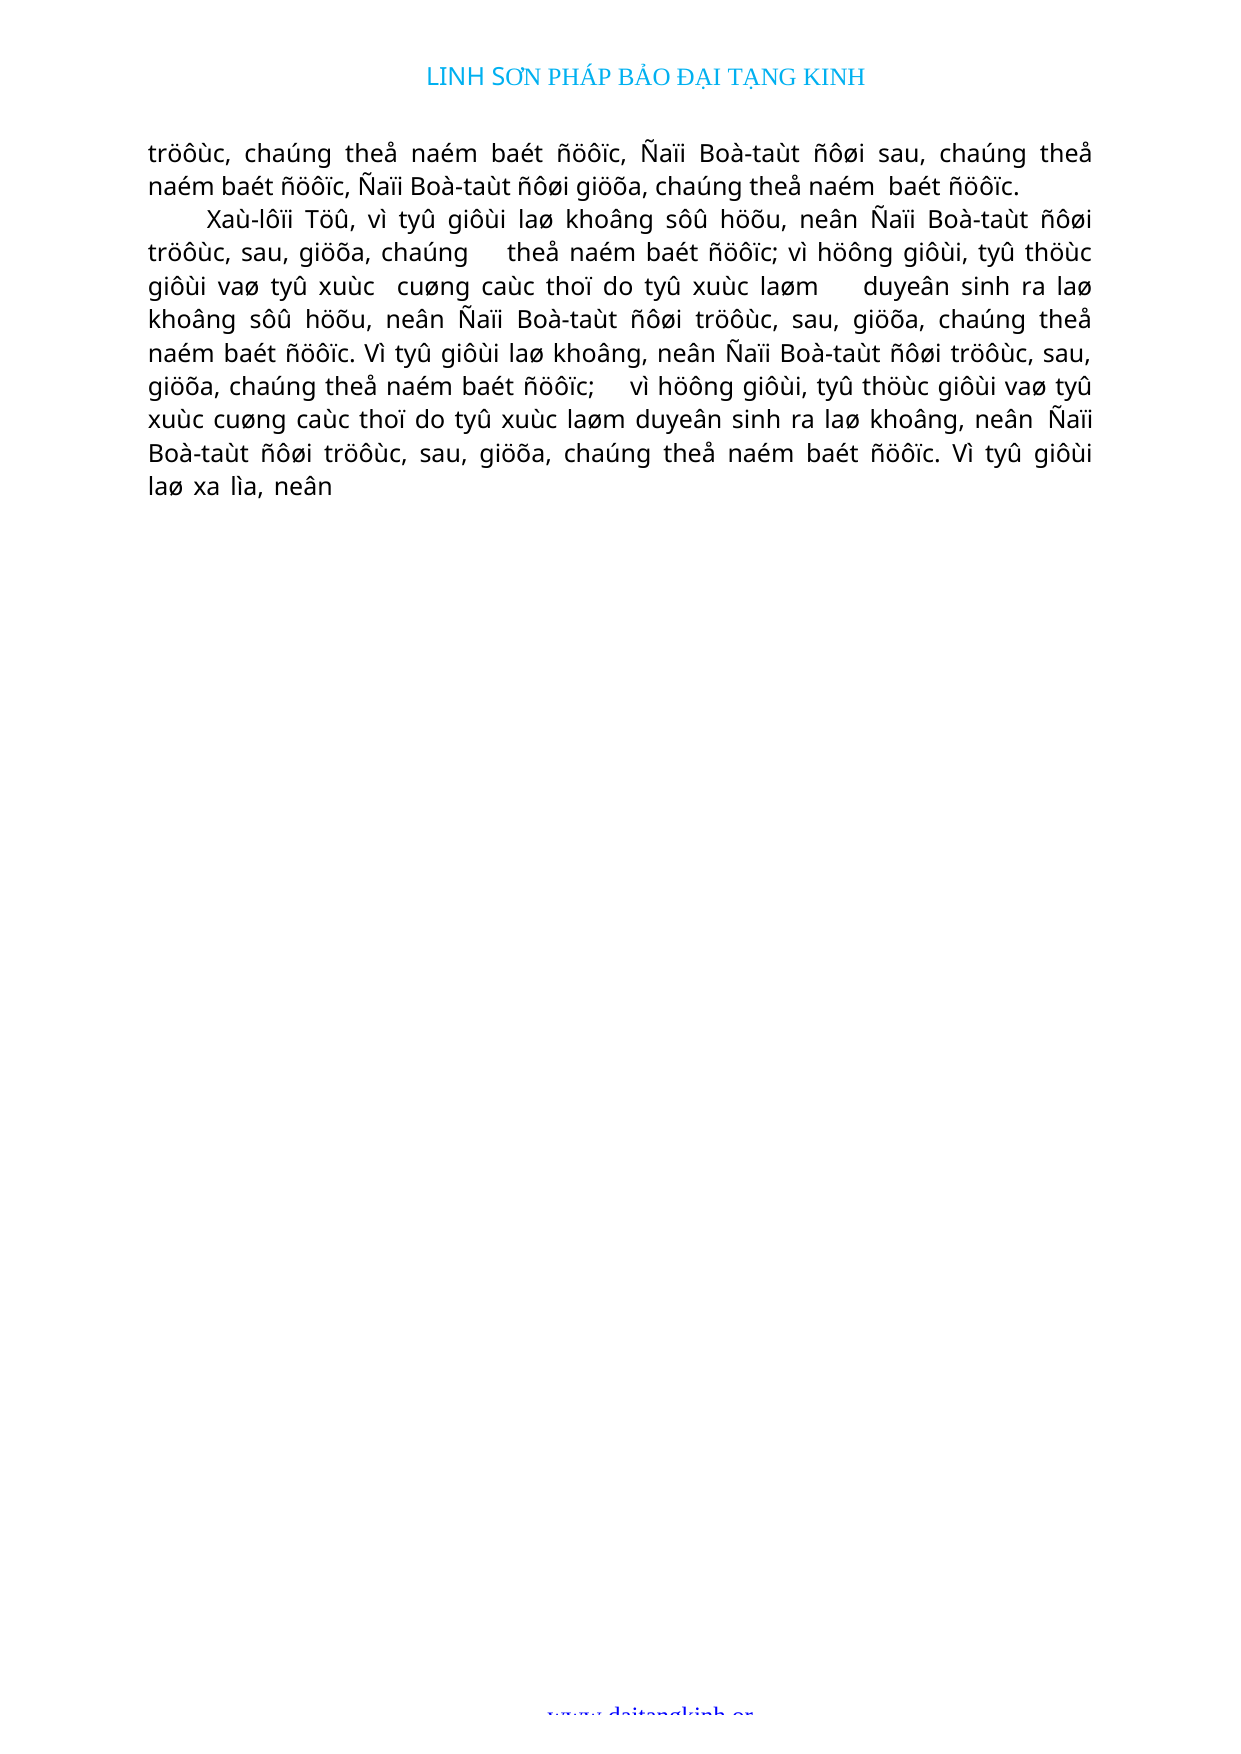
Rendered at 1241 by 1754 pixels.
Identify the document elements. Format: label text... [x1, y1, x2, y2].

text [148, 135, 1093, 202]
text Xaù-lôïi Töû, vì tyû giôùi laø khoâng sôû höõu, neân Ñaïi Boà-taùt ñôøi tröôùc, sau, giöõa, chaúng theå naém baét ñöôïc; vì höông giôùi, tyû thöùc giôùi vaø tyû xuùc cuøng caùc thoï do tyû xuùc laøm duyeân sinh ra laø khoâng sôû höõu, neân Ñaïi Boà-taùt ñôøi tröôùc, sau, giöõa, chaúng theå naém baét ñöôïc. Vì tyû giôùi laø khoâng, neân Ñaïi Boà-taùt ñôøi tröôùc, sau, giöõa, chaúng theå naém baét ñöôïc; vì höông giôùi, tyû thöùc giôùi vaø tyû xuùc cuøng caùc thoï do tyû xuùc laøm duyeân sinh ra laø khoâng, neân Ñaïi Boà-taùt ñôøi tröôùc, sau, giöõa, chaúng theå naém baét ñöôïc. Vì tyû giôùi laø xa lìa, neân [148, 202, 1093, 503]
